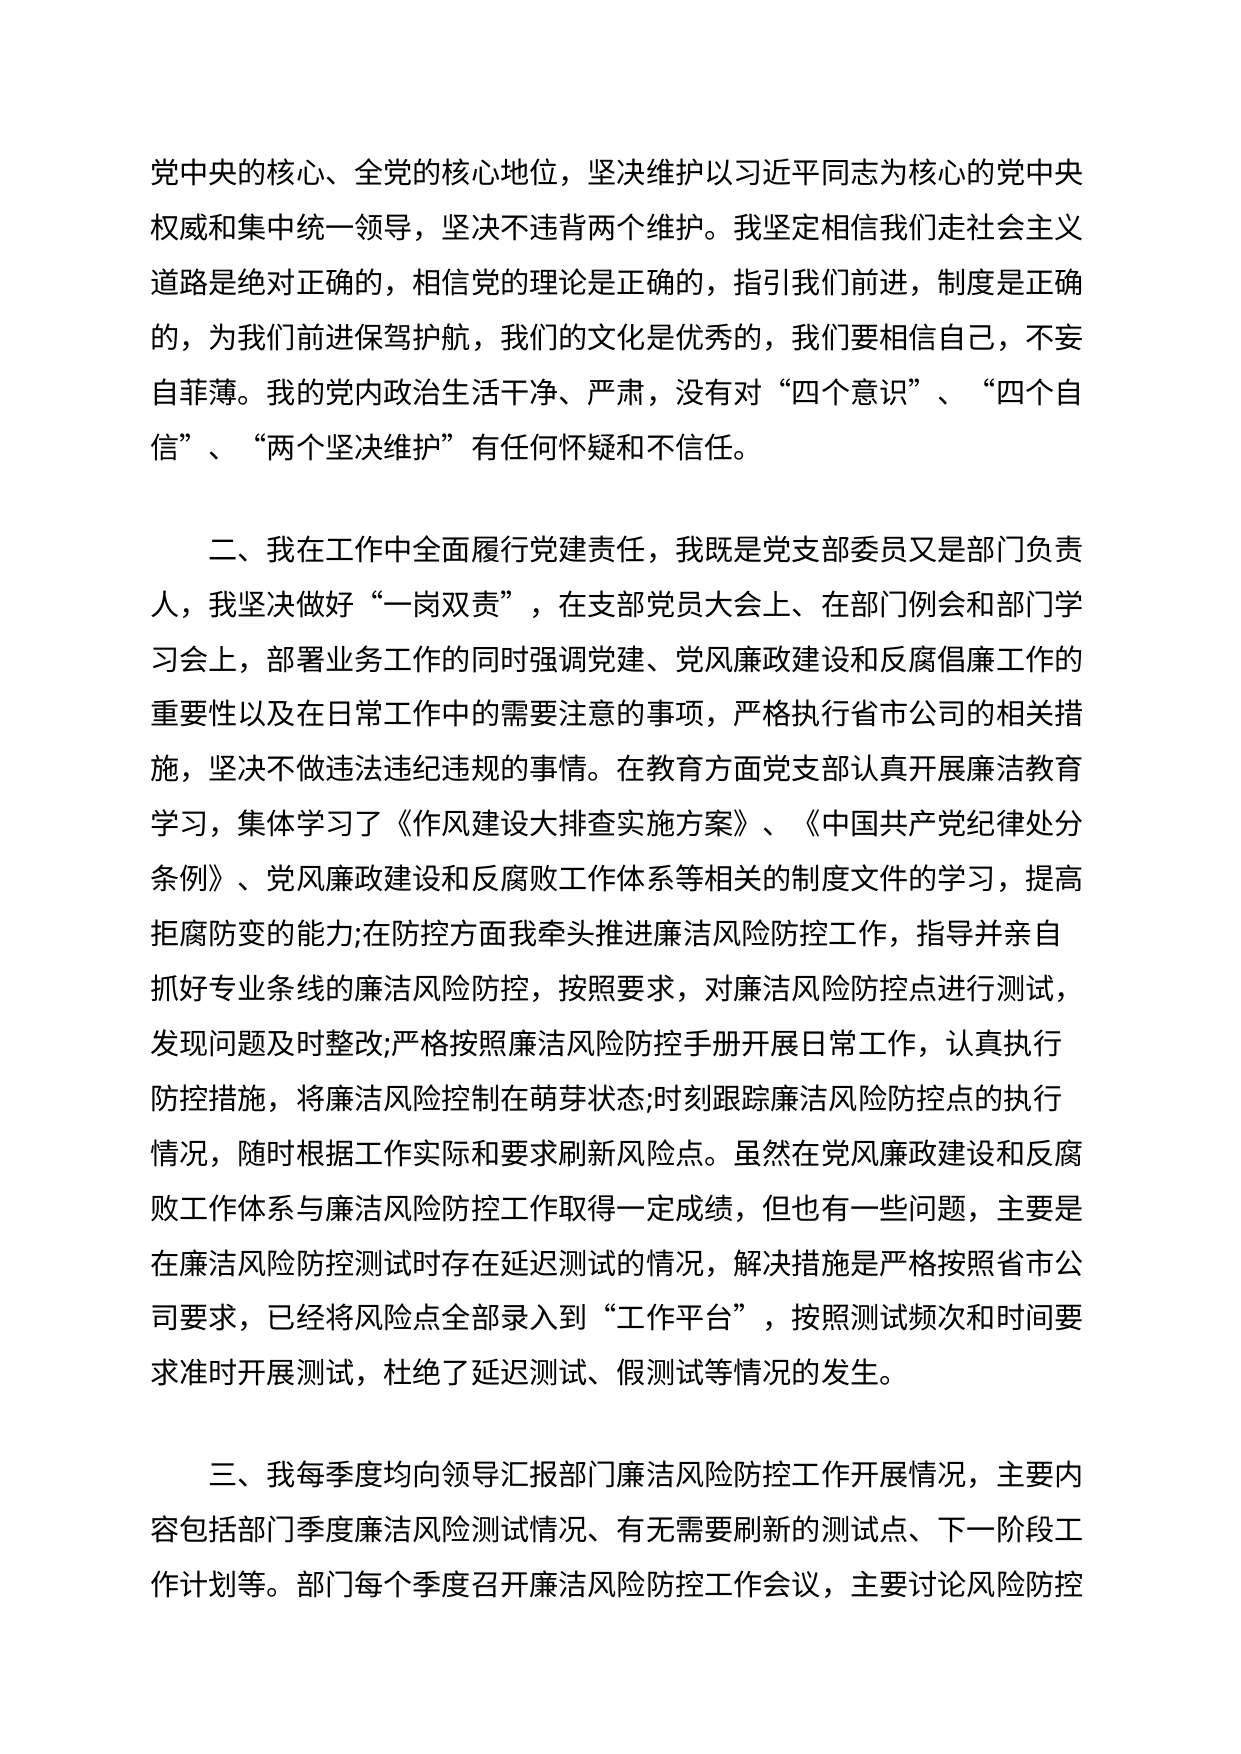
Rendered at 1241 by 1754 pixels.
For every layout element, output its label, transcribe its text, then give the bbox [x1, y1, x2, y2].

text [150, 150, 1090, 467]
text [150, 1452, 1090, 1604]
text 二、我在工作中全面履行党建责任，我既是党支部委员又是部门负责人，我坚决做好“一岗双责”，在支部党员大会上、在部门例会和部门学习会上，部署业务工作的同时强调党建、党风廉政建设和反腐倡廉工作的重要性以及在日常工作中的需要注意的事项，严格执行省市公司的相关措施，坚决不做违法违纪违规的事情。在教育方面党支部认真开展廉洁教育学习，集体学习了《作风建设大排查实施方案》、《中国共产党纪律处分条例》、党风廉政建设和反腐败工作体系等相关的制度文件的学习，提高拒腐防变的能力;在防控方面我牵头推进廉洁风险防控工作，指导并亲自抓好专业条线的廉洁风险防控，按照要求，对廉洁风险防控点进行测试，发现问题及时整改;严格按照廉洁风险防控手册开展日常工作，认真执行防控措施，将廉洁风险控制在萌芽状态;时刻跟踪廉洁风险防控点的执行情况，随时根据工作实际和要求刷新风险点。虽然在党风廉政建设和反腐败工作体系与廉洁风险防控工作取得一定成绩，但也有一些问题，主要是在廉洁风险防控测试时存在延迟测试的情况，解决措施是严格按照省市公司要求，已经将风险点全部录入到“工作平台”，按照测试频次和时间要求准时开展测试，杜绝了延迟测试、假测试等情况的发生。 [150, 526, 1090, 1392]
